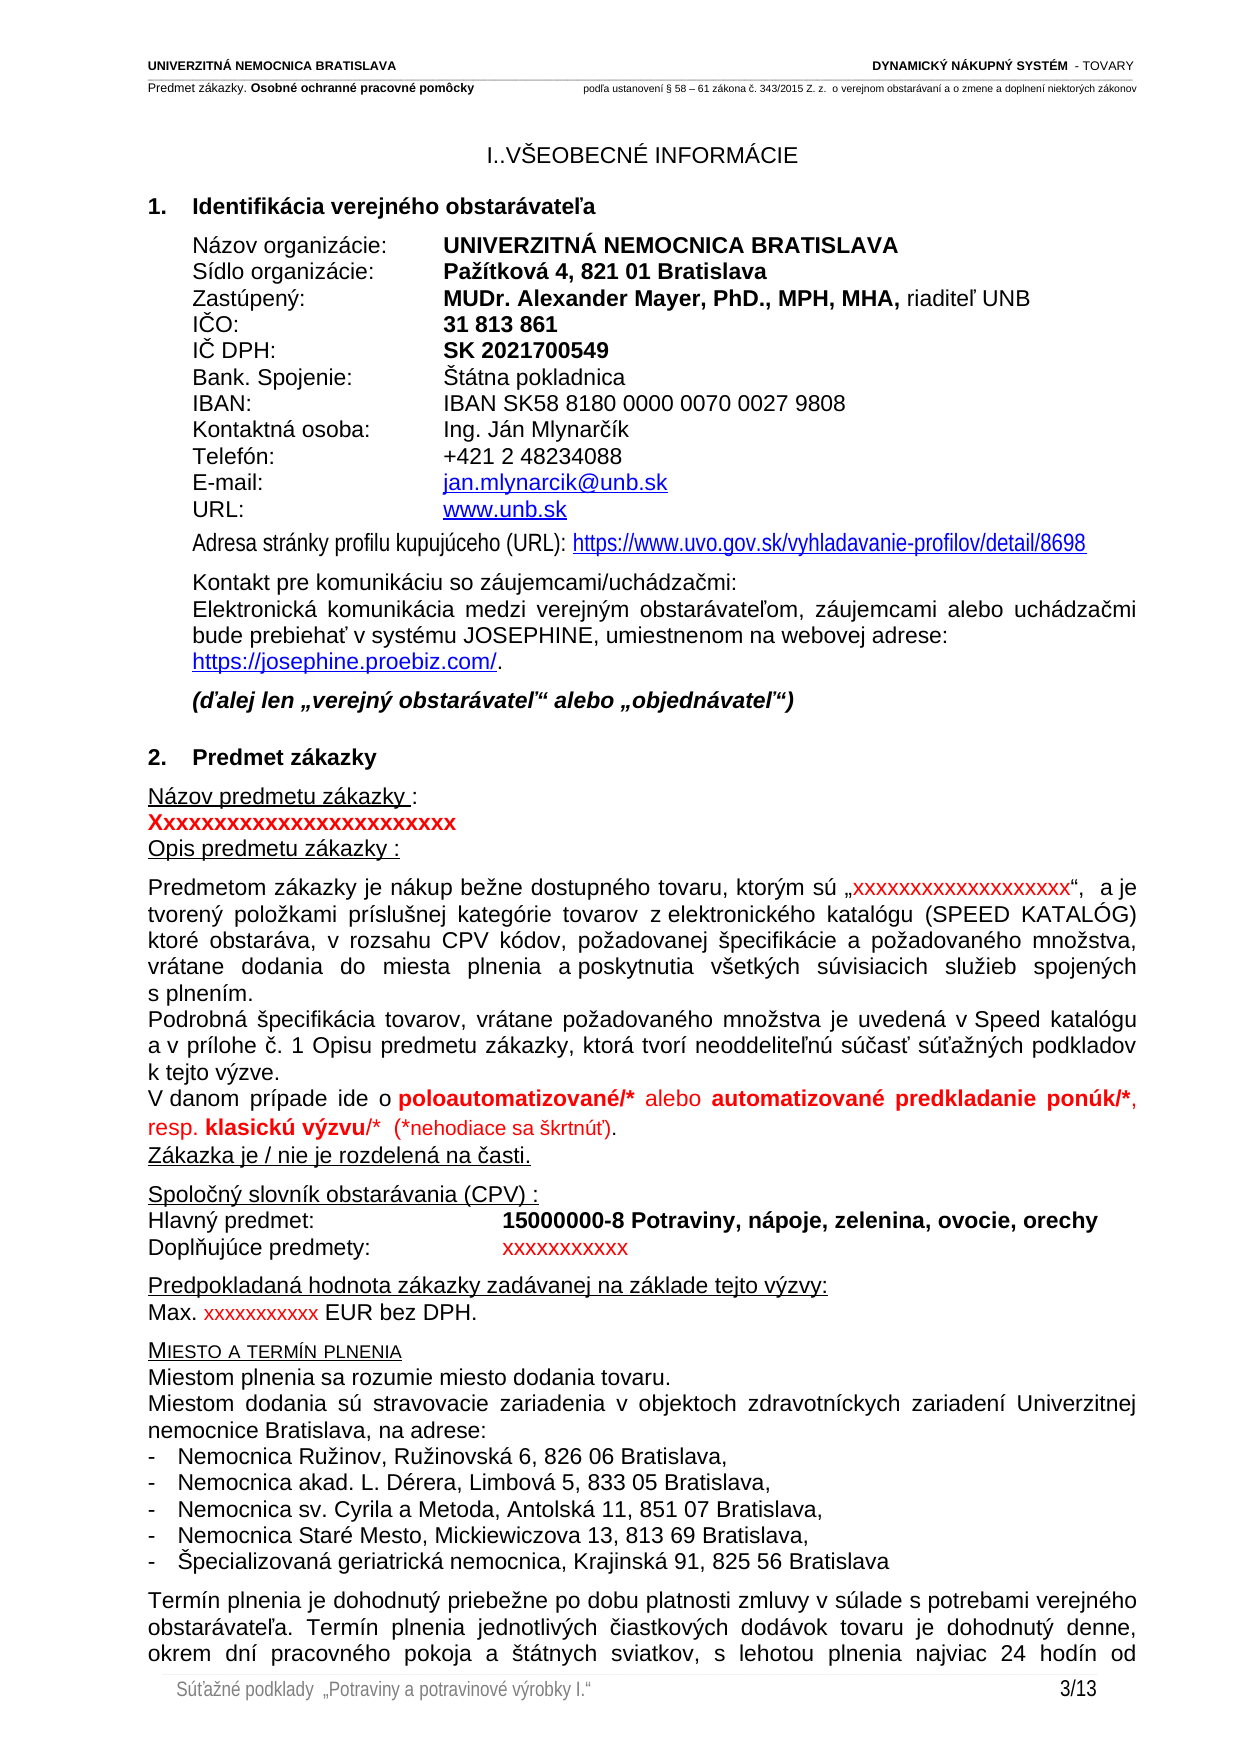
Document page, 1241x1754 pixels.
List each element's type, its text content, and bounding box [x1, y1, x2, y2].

list V danom prípade ide o poloautomatizované/* alebo automatizované predkladanie ponúk/*, resp. klasickú výzvu/* (*nehodiace sa škrtnúť). [148, 1085, 1137, 1140]
text Telefón: +421 2 48234088 [192, 443, 1137, 469]
list Nemocnica Ružinov, Ružinovská 6, 826 06 Bratislava, [148, 1443, 1137, 1469]
list Xxxxxxxxxxxxxxxxxxxxxxxx [148, 809, 1137, 835]
text Kontakt pre komunikáciu so záujemcami/uchádzačmi: [192, 569, 1137, 596]
text Názov organizácie: UNIVERZITNÁ NEMOCNICA BRATISLAVA [192, 232, 1137, 258]
text IBAN: IBAN SK58 8180 0000 0070 0027 9808 [192, 390, 1137, 416]
text Miestom plnenia sa rozumie miesto dodania tovaru. [148, 1364, 1137, 1390]
text Bank. Spojenie: Štátna pokladnica [192, 364, 1137, 390]
text Sídlo organizácie: Pažítková 4, 821 01 Bratislava [192, 258, 1137, 285]
text Predmetom zákazky je nákup bežne dostupného tovaru, ktorým sú „xxxxxxxxxxxxxxxxxxx“, a je tvorený položkami príslušnej kategórie tovarov z elektronického katalógu (SPEED KATALÓG) ktoré obstaráva, v rozsahu CPV kódov, požadovanej špecifikácie a požadovaného množstva, vrátane dodania do miesta plnenia a poskytnutia všetkých súvisiacich služieb spojených s plnením. [148, 874, 1137, 1006]
text E-mail: jan.mlynarcik@unb.sk [192, 469, 1137, 496]
list Špecializovaná geriatrická nemocnica, Krajinská 91, 825 56 Bratislava [148, 1548, 1137, 1575]
text Podrobná špecifikácia tovarov, vrátane požadovaného množstva je uvedená v Speed katalógu a v prílohe č. 1 Opisu predmetu zákazky, ktorá tvorí neoddeliteľnú súčasť súťažných podkladov k tejto výzve. [148, 1006, 1137, 1085]
list Nemocnica Staré Mesto, Mickiewiczova 13, 813 69 Bratislava, [148, 1522, 1137, 1548]
text Predpokladaná hodnota zákazky zadávanej na základe tejto výzvy: [148, 1272, 1137, 1299]
text Miestom dodania sú stravovacie zariadenia v objektoch zdravotníckych zariadení Univerzitnej nemocnice Bratislava, na adrese: [148, 1390, 1137, 1443]
text URL: www.unb.sk [192, 496, 1137, 522]
subtitle Miesto a termín plnenia [148, 1337, 1137, 1364]
text IČ DPH: SK 2021700549 [192, 337, 1137, 364]
list Nemocnica akad. L. Dérera, Limbová 5, 833 05 Bratislava, [148, 1469, 1137, 1496]
text Doplňujúce predmety: xxxxxxxxxxx [148, 1233, 1137, 1260]
text Adresa stránky profilu kupujúceho (URL): https://www.uvo.gov.sk/vyhladavanie-profilov/detail/8698 [192, 528, 1137, 557]
text Spoločný slovník obstarávania (CPV) : [148, 1181, 1137, 1207]
list Zákazka je / nie je rozdelená na časti. [148, 1142, 1137, 1168]
text Zastúpený: MUDr. Alexander Mayer, PhD., MPH, MHA, riaditeľ UNB [192, 285, 1137, 311]
text IČO: 31 813 861 [192, 311, 1137, 337]
text Hlavný predmet: 15000000-8 Potraviny, nápoje, zelenina, ovocie, orechy [148, 1207, 1137, 1233]
text Kontaktná osoba: Ing. Ján Mlynarčík [192, 416, 1137, 443]
subtitle Predmet zákazky [148, 744, 1137, 770]
list Opis predmetu zákazky : [148, 835, 1137, 862]
text Elektronická komunikácia medzi verejným obstarávateľom, záujemcami alebo uchádzačmi bude prebiehať v systému JOSEPHINE, umiestnenom na webovej adrese: [192, 596, 1137, 648]
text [148, 1587, 1137, 1666]
list Názov predmetu zákazky : [148, 783, 1137, 809]
text (ďalej len „verejný obstarávateľ“ alebo „objednávateľ“) [192, 687, 1137, 713]
list Nemocnica sv. Cyrila a Metoda, Antolská 11, 851 07 Bratislava, [148, 1496, 1137, 1522]
subtitle I..Všeobecné informácie [148, 142, 1137, 168]
text https://josephine.proebiz.com/. [192, 648, 1137, 675]
text Max. xxxxxxxxxxx EUR bez DPH. [148, 1299, 1137, 1325]
subtitle 1. Identifikácia verejného obstarávateľa [148, 193, 1137, 219]
